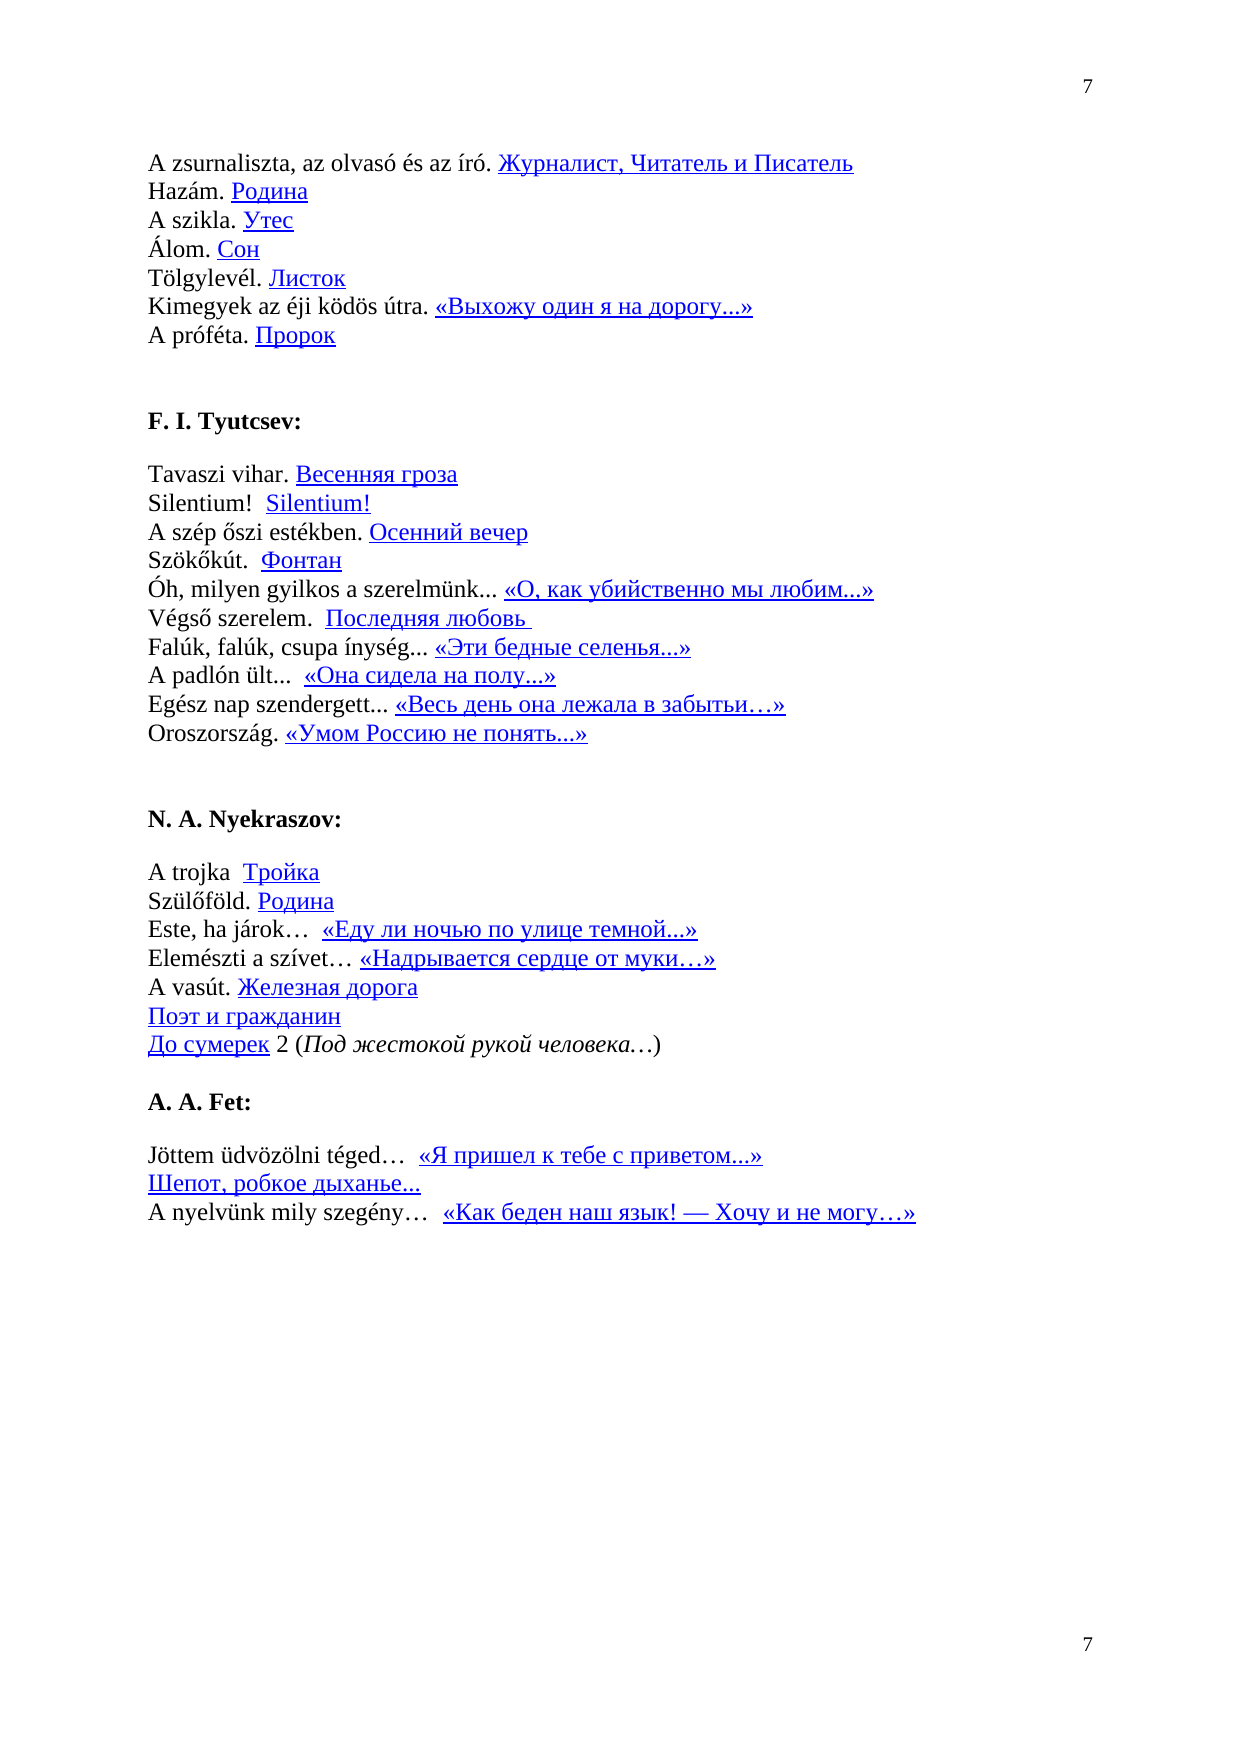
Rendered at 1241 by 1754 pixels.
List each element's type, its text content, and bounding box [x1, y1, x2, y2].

text A vasút. Железная дорога [148, 972, 1093, 1001]
text Oroszország. «Умом Россию не понять...» [148, 718, 1093, 747]
text Поэт и гражданин [148, 1001, 1093, 1029]
text A zsurnaliszta, az olvasó és az író. Журналист, Читатель и Писатель [148, 148, 1093, 176]
text A padlón ült... «Она сидела на полу...» [148, 660, 1093, 689]
text A nyelvünk mily szegény… «Как беден наш язык! — Хочу и не могу…» [148, 1197, 1093, 1226]
text A szép őszi estékben. Осенний вечер [148, 517, 1093, 545]
text Este, ha járok… «Еду ли ночью по улице темной...» [148, 914, 1093, 943]
text Falúk, falúk, csupa ínység... «Эти бедные селенья...» [148, 632, 1093, 660]
text Szökőkút. Фонтан [148, 545, 1093, 574]
text A próféta. Пророк [148, 320, 1093, 349]
text Шепот, робкое дыханье... [148, 1168, 1093, 1197]
text До сумерек 2 (Под жестокой рукой человека…) [148, 1029, 1093, 1058]
text F. I. Tyutcsev: [148, 406, 1093, 459]
text A trojka Тройка [148, 857, 1093, 886]
text Tölgylevél. Листок [148, 263, 1093, 291]
text Kimegyek az éji ködös útra. «Выхожу один я на дорогу...» [148, 291, 1093, 320]
text Hazám. Родина [148, 176, 1093, 205]
text Végső szerelem. Последняя любовь [148, 603, 1093, 632]
text Szülőföld. Родина [148, 886, 1093, 914]
text Jöttem üdvözölni téged… «Я пришел к тебе с приветом...» [148, 1140, 1093, 1168]
text Óh, milyen gyilkos a szerelmünk... «О, как убийственно мы любим...» [148, 574, 1093, 603]
text A szikla. Утес [148, 205, 1093, 234]
text Silentium! Silentium! [148, 488, 1093, 517]
text Elemészti a szívet… «Надрывается сердце от муки…» [148, 943, 1093, 972]
text N. A. Nyekraszov: [148, 804, 1093, 857]
text Egész nap szendergett... «Весь день она лежала в забытьи…» [148, 689, 1093, 718]
text Tavaszi vihar. Весенняя гроза [148, 459, 1093, 488]
text A. A. Fet: [148, 1087, 1093, 1140]
text Álom. Сон [148, 234, 1093, 263]
